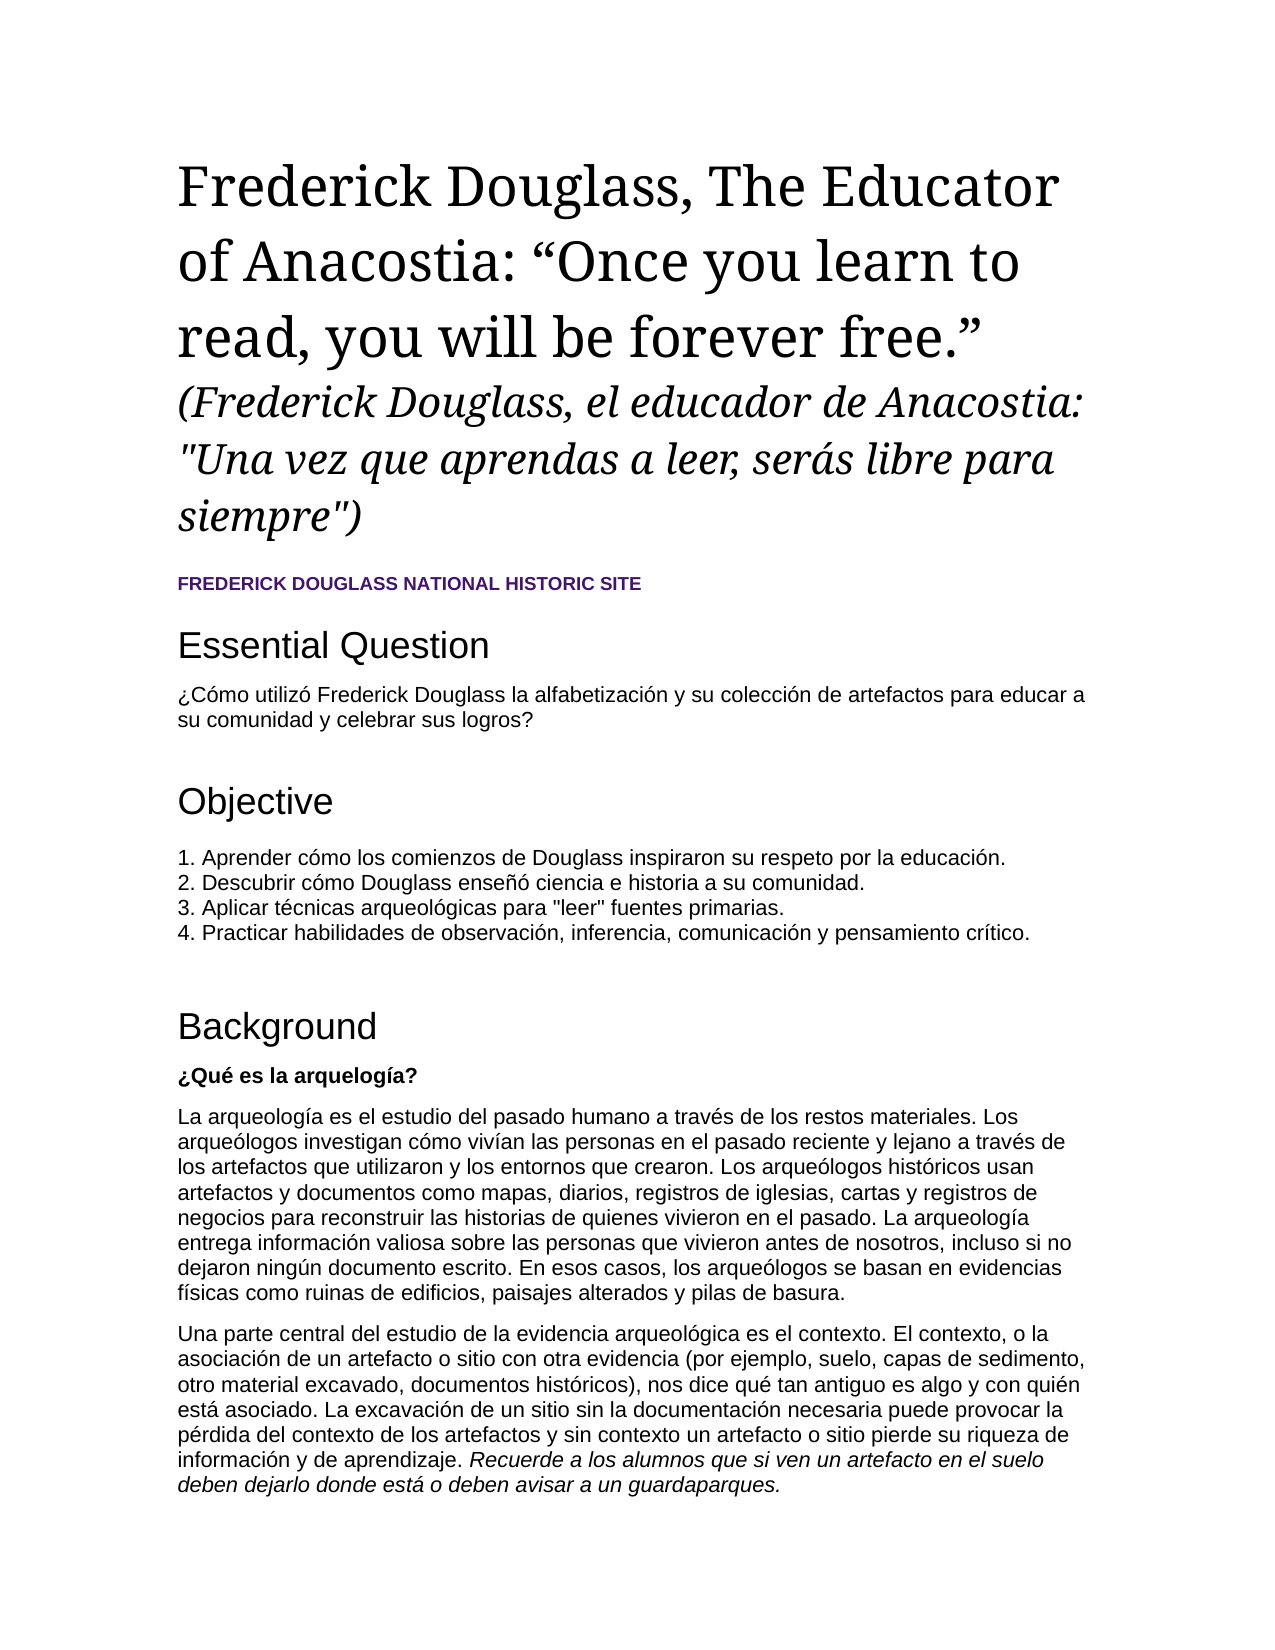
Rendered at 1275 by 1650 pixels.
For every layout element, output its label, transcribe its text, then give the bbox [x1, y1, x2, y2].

text Una parte central del estudio de la evidencia arqueológica es el contexto. El contexto, o la asociación de un artefacto o sitio con otra evidencia (por ejemplo, suelo, capas de sedimento, otro material excavado, documentos históricos), nos dice qué tan antiguo es algo y con quién está asociado. La excavación de un sitio sin la documentación necesaria puede provocar la pérdida del contexto de los artefactos y sin contexto un artefacto o sitio pierde su riqueza de información y de aprendizaje. Recuerde a los alumnos que si ven un artefacto en el suelo deben dejarlo donde está o deben avisar a un guardaparques. [177, 1321, 1098, 1498]
text La arqueología es el estudio del pasado humano a través de los restos materiales. Los arqueólogos investigan cómo vivían las personas en el pasado reciente y lejano a través de los artefactos que utilizaron y los entornos que crearon. Los arqueólogos históricos usan artefactos y documentos como mapas, diarios, registros de iglesias, cartas y registros de negocios para reconstruir las historias de quienes vivieron en el pasado. La arqueología entrega información valiosa sobre las personas que vivieron antes de nosotros, incluso si no dejaron ningún documento escrito. En esos casos, los arqueólogos se basan en evidencias físicas como ruinas de edificios, paisajes alterados y pilas de basura. [177, 1104, 1098, 1306]
text 1. Aprender cómo los comienzos de Douglass inspiraron su respeto por la educación. [177, 845, 1098, 870]
text 2. Descubrir cómo Douglass enseñó ciencia e historia a su comunidad. [177, 870, 1098, 895]
text ¿Cómo utilizó Frederick Douglass la alfabetización y su colección de artefactos para educar a su comunidad y celebrar sus logros? [177, 682, 1098, 733]
text Background [177, 1004, 1098, 1047]
text Essential Question [177, 623, 1098, 667]
text 4. Practicar habilidades de observación, inferencia, comunicación y pensamiento crítico. [177, 920, 1098, 946]
subtitle Objective [177, 779, 1098, 823]
text 3. Aplicar técnicas arqueológicas para "leer" fuentes primarias. [177, 895, 1098, 920]
text ¿Qué es la arquelogía? [177, 1063, 1098, 1088]
text Frederick Douglass, The Educator of Anacostia: “Once you learn to read, you will be forever free.” (Frederick Douglass, el educador de Anacostia: "Una vez que aprendas a leer, serás libre para siempre") [177, 148, 1098, 543]
text FREDERICK DOUGLASS NATIONAL HISTORIC SITE [177, 573, 1098, 594]
